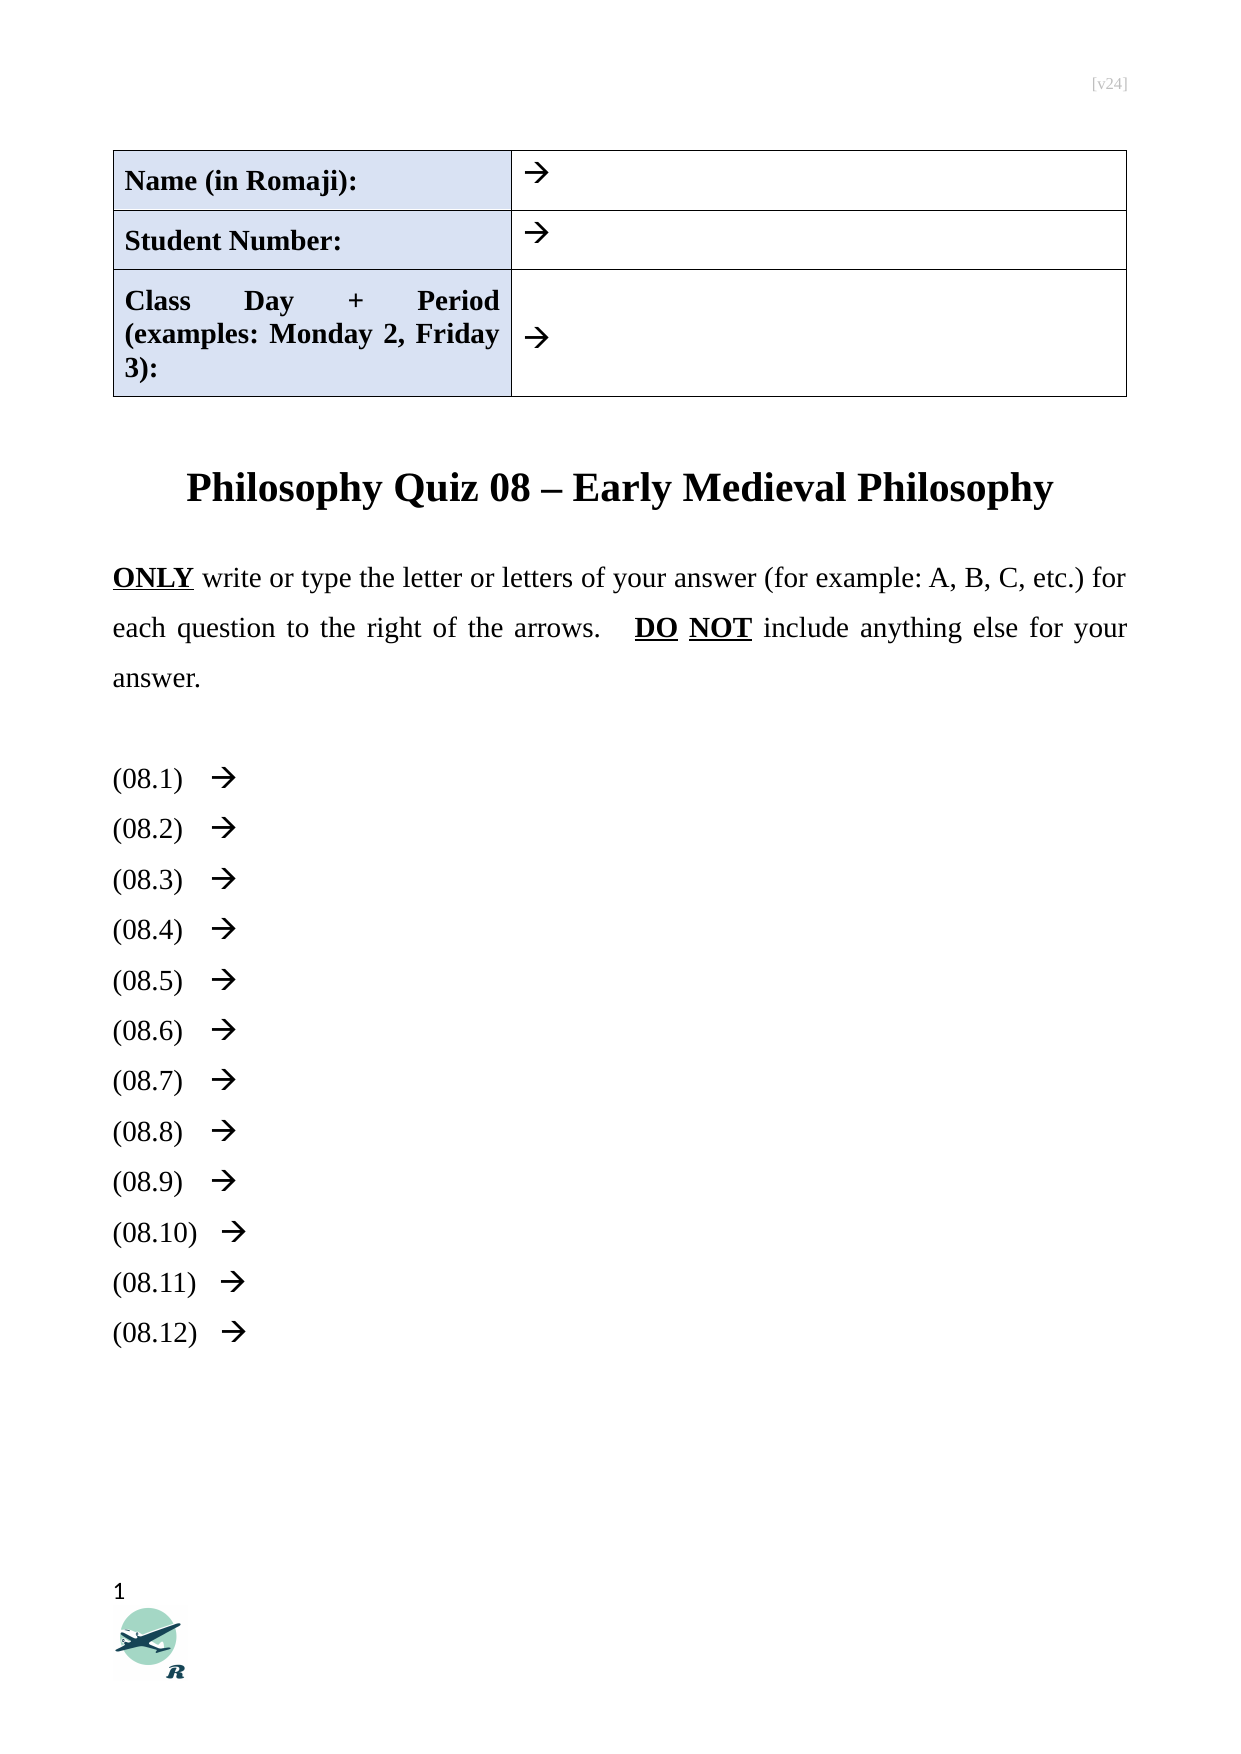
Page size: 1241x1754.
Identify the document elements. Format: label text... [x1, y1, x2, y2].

table_cell [512, 211, 1126, 269]
text (08.2) [112, 811, 1128, 845]
table_cell Student Number: [114, 211, 511, 269]
picture [112, 1605, 188, 1681]
table_header Name (in Romaji): [114, 151, 511, 209]
text (08.8) [112, 1114, 1128, 1147]
text Philosophy Quiz 08 – Early Medieval Philosophy [112, 472, 1128, 509]
text (08.12) [112, 1316, 1128, 1349]
text (08.10) [112, 1215, 1128, 1248]
text (08.5) [112, 963, 1128, 996]
table_cell Class Day + Period (examples: Monday 2, Friday 3): [114, 270, 511, 396]
text (08.6) [112, 1013, 1128, 1047]
text (08.9) [112, 1164, 1128, 1198]
text (08.11) [112, 1265, 1128, 1299]
table_header [512, 151, 1126, 209]
text ONLY write or type the letter or letters of your answer (for example: A, B, C, etc.) for each question to the right of the arrows. DO NOT include anything else for your answer. [112, 560, 1128, 694]
text (08.1) [112, 761, 1128, 794]
table_cell [512, 270, 1126, 396]
text (08.3) [112, 862, 1128, 895]
text (08.7) [112, 1063, 1128, 1097]
text (08.4) [112, 912, 1128, 946]
